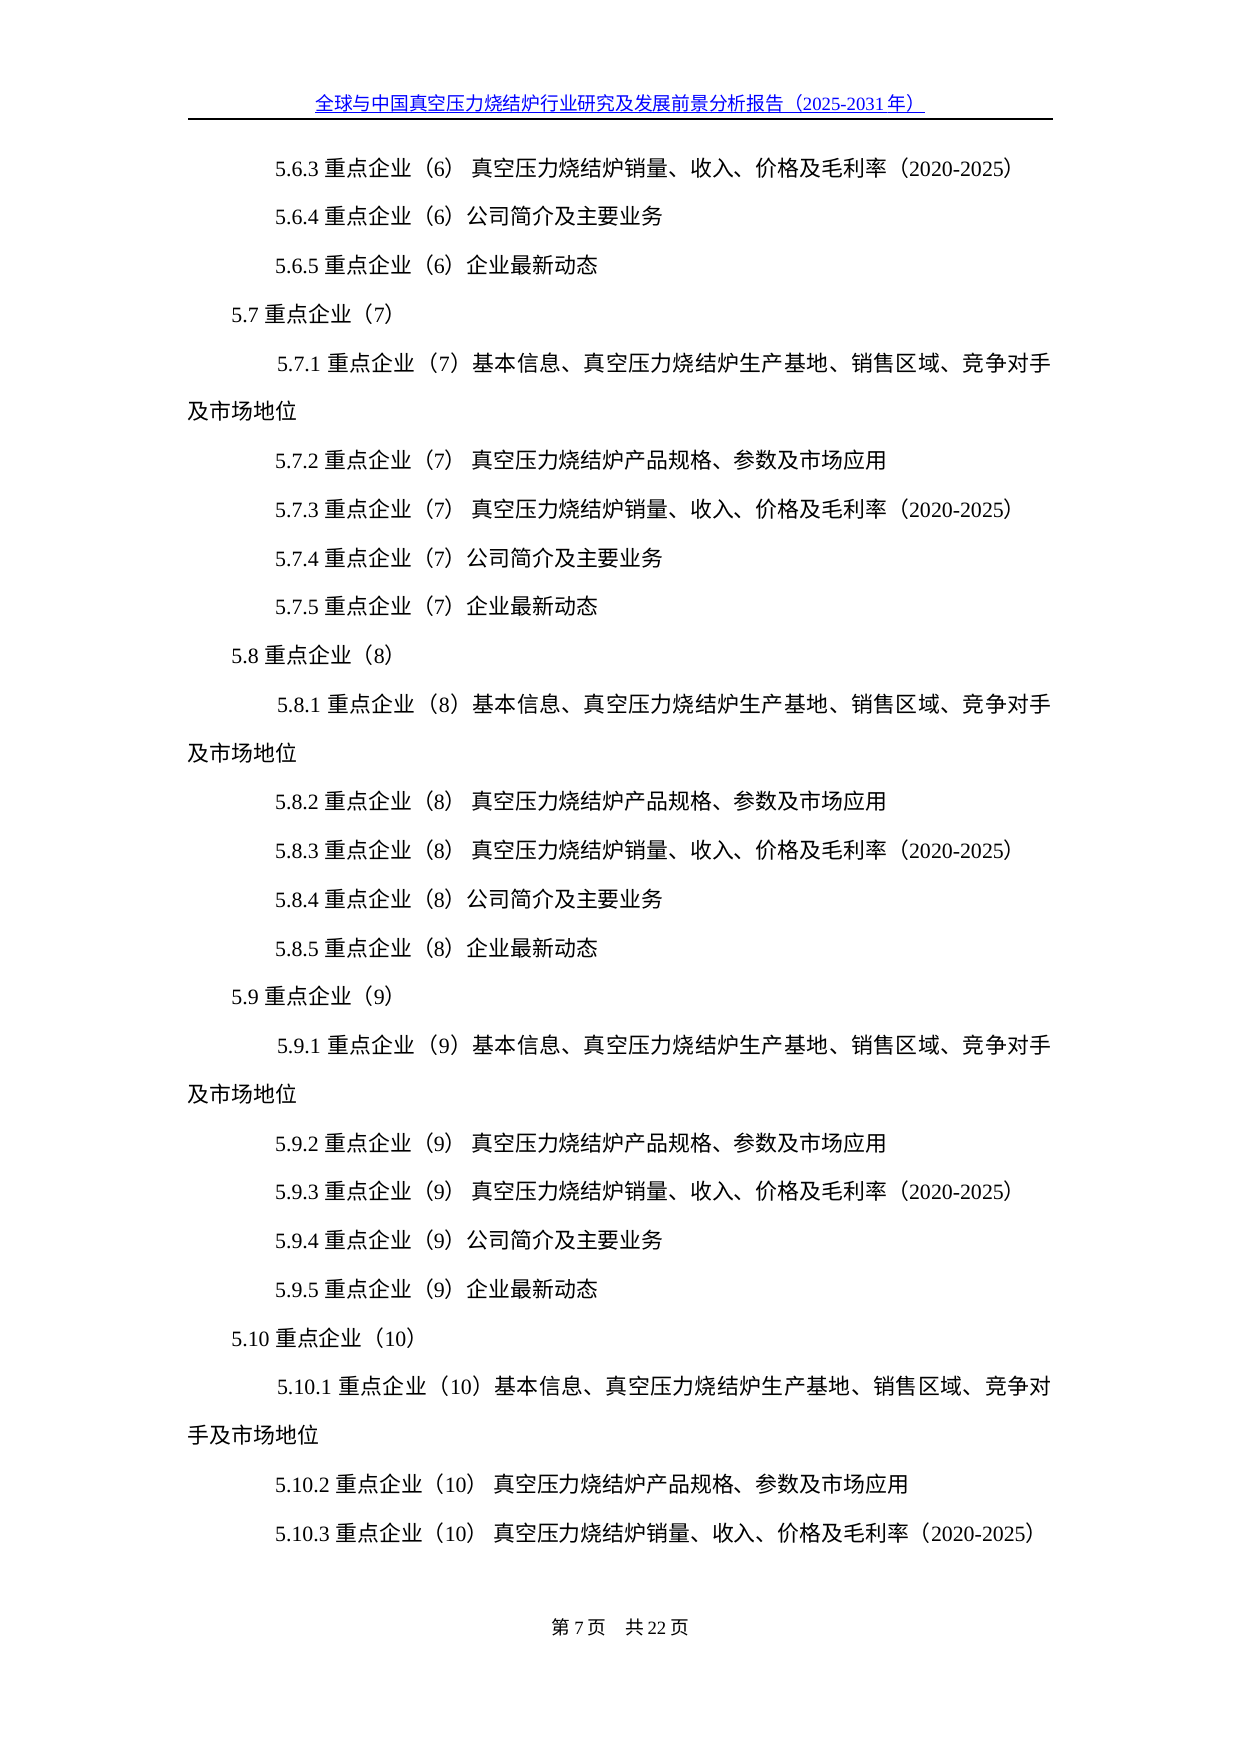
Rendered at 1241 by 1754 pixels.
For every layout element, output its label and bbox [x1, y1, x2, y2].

text [187, 150, 1053, 1548]
